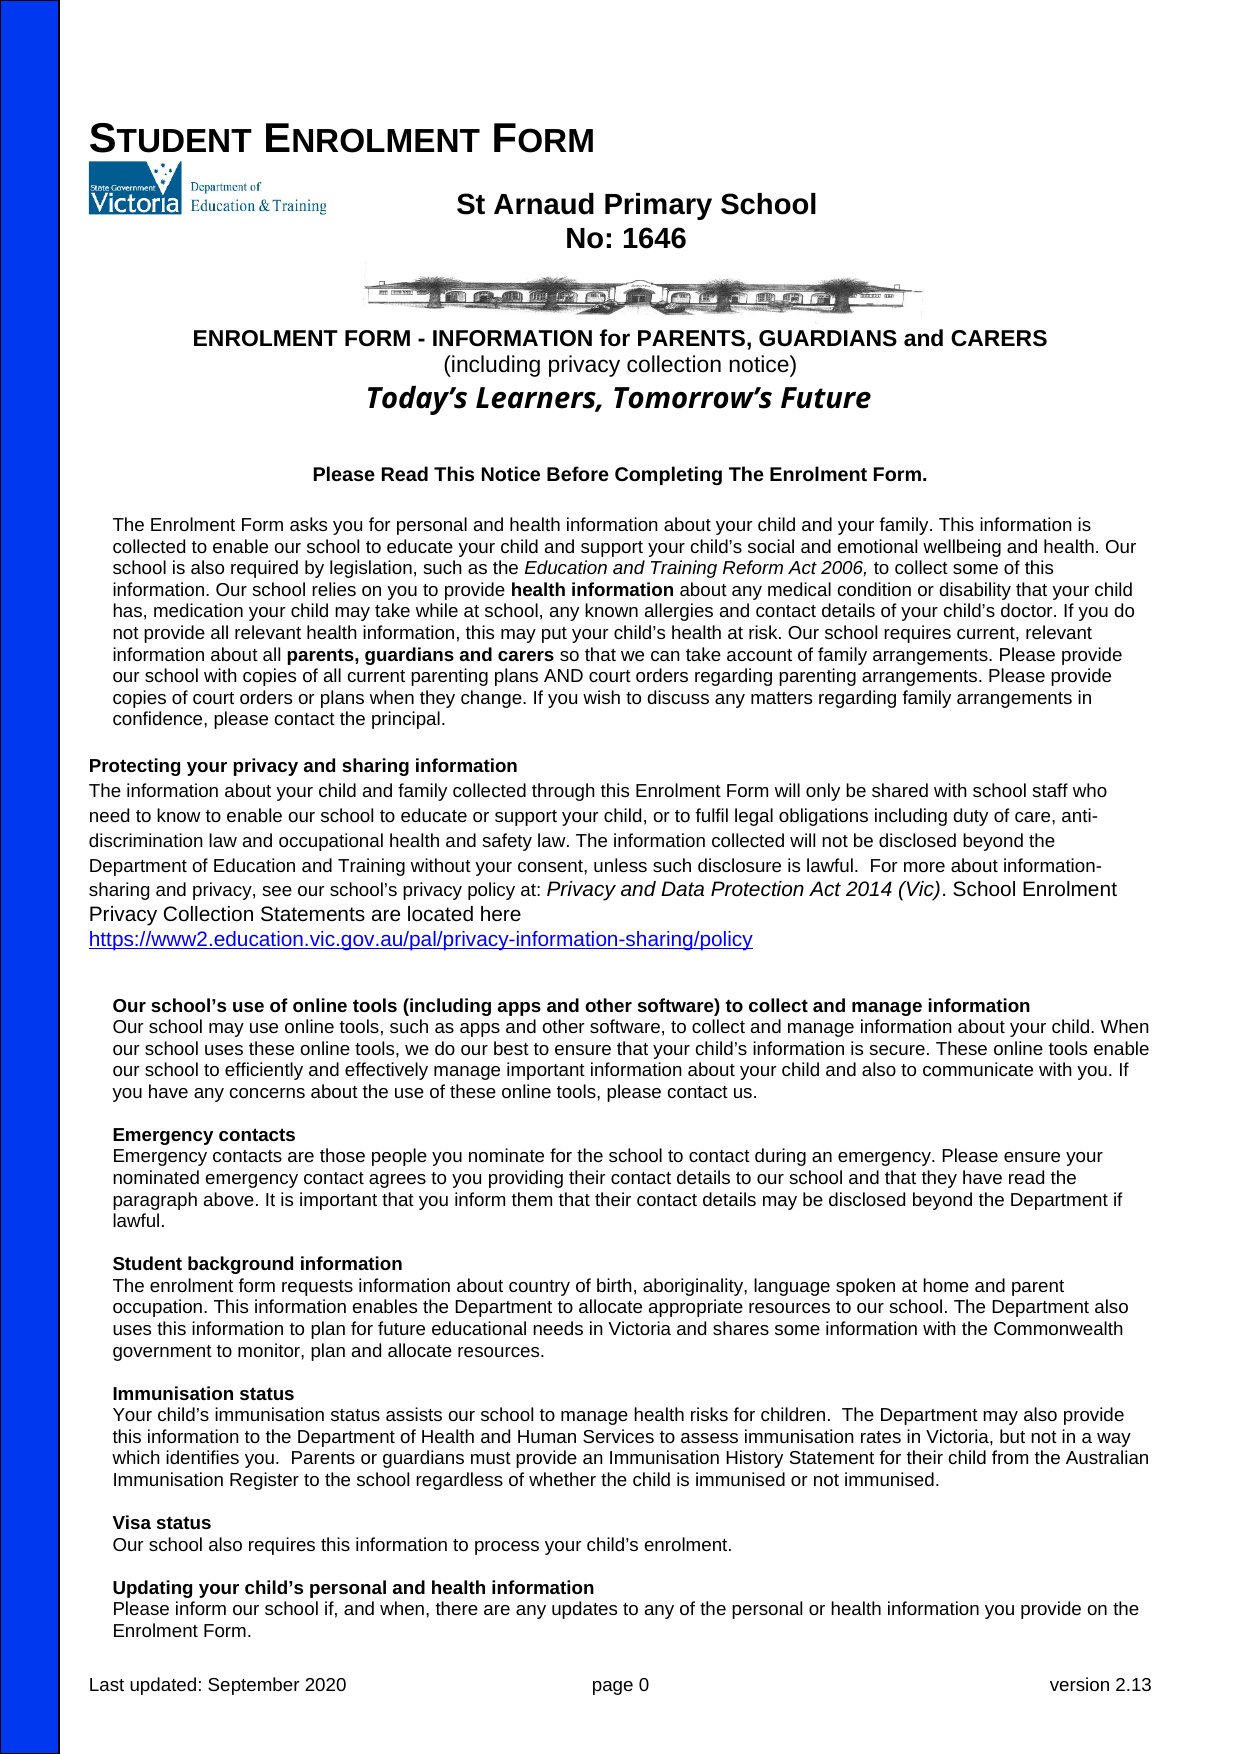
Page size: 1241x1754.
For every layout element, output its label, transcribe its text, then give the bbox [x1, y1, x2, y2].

text No: 1646 [100, 221, 1152, 254]
text Today’s Learners, Tomorrow’s Future [89, 377, 1152, 417]
subtitle Student Enrolment Form [89, 114, 1152, 162]
text St Arnaud Primary School [89, 162, 1152, 221]
text Updating your child’s personal and health information Please inform our school if, and when, there are any updates to any of the personal or health information you provide on the Enrolment Form. [112, 1577, 1152, 1641]
text The Enrolment Form asks you for personal and health information about your child and your family. This information is collected to enable our school to educate your child and support your child’s social and emotional wellbeing and health. Our school is also required by legislation, such as the Education and Training Reform Act 2006, to collect some of this information. Our school relies on you to provide health information about any medical condition or disability that your child has, medication your child may take while at school, any known allergies and contact details of your child’s doctor. If you do not provide all relevant health information, this may put your child’s health at risk. Our school requires current, relevant information about all parents, guardians and carers so that we can take account of family arrangements. Please provide our school with copies of all current parenting plans AND court orders regarding parenting arrangements. Please provide copies of court orders or plans when they change. If you wish to discuss any matters regarding family arrangements in confidence, please contact the principal. [112, 514, 1152, 730]
text Our school may use online tools, such as apps and other software, to collect and manage information about your child. When our school uses these online tools, we do our best to ensure that your child’s information is secure. These online tools enable our school to efficiently and effectively manage important information about your child and also to communicate with you. If you have any concerns about the use of these online tools, please contact us. [112, 1016, 1152, 1102]
picture [349, 262, 928, 325]
text Emergency contacts Emergency contacts are those people you nominate for the school to contact during an emergency. Please ensure your nominated emergency contact agrees to you providing their contact details to our school and that they have read the paragraph above. It is important that you inform them that their contact details may be disclosed beyond the Department if lawful. [112, 1124, 1152, 1232]
text Visa status Our school also requires this information to process your child’s enrolment. [112, 1512, 1152, 1555]
picture [88, 161, 327, 215]
text Protecting your privacy and sharing information The information about your child and family collected through this Enrolment Form will only be shared with school staff who need to know to enable our school to educate or support your child, or to fulfil legal obligations including duty of care, anti-discrimination law and occupational health and safety law. The information collected will not be disclosed beyond the Department of Education and Training without your consent, unless such disclosure is lawful. For more about information-sharing and privacy, see our school’s privacy policy at: Privacy and Data Protection Act 2014 (Vic). School Enrolment Privacy Collection Statements are located here [89, 751, 1152, 926]
text Immunisation status Your child’s immunisation status assists our school to manage health risks for children. The Department may also provide this information to the Department of Health and Human Services to assess immunisation rates in Victoria, but not in a way which identifies you. Parents or guardians must provide an Immunisation History Statement for their child from the Australian Immunisation Register to the school regardless of whether the child is immunised or not immunised. [112, 1382, 1152, 1490]
text Our school’s use of online tools (including apps and other software) to collect and manage information [112, 994, 1152, 1016]
text Student background information The enrolment form requests information about country of birth, aboriginality, language spoken at home and parent occupation. This information enables the Department to allocate appropriate resources to our school. The Department also uses this information to plan for future educational needs in Victoria and shares some information with the Commonwealth government to monitor, plan and allocate resources. [112, 1253, 1152, 1361]
text https://www2.education.vic.gov.au/pal/privacy-information-sharing/policy [89, 926, 1152, 951]
text Please Read This Notice Before Completing The Enrolment Form. [89, 460, 1152, 485]
